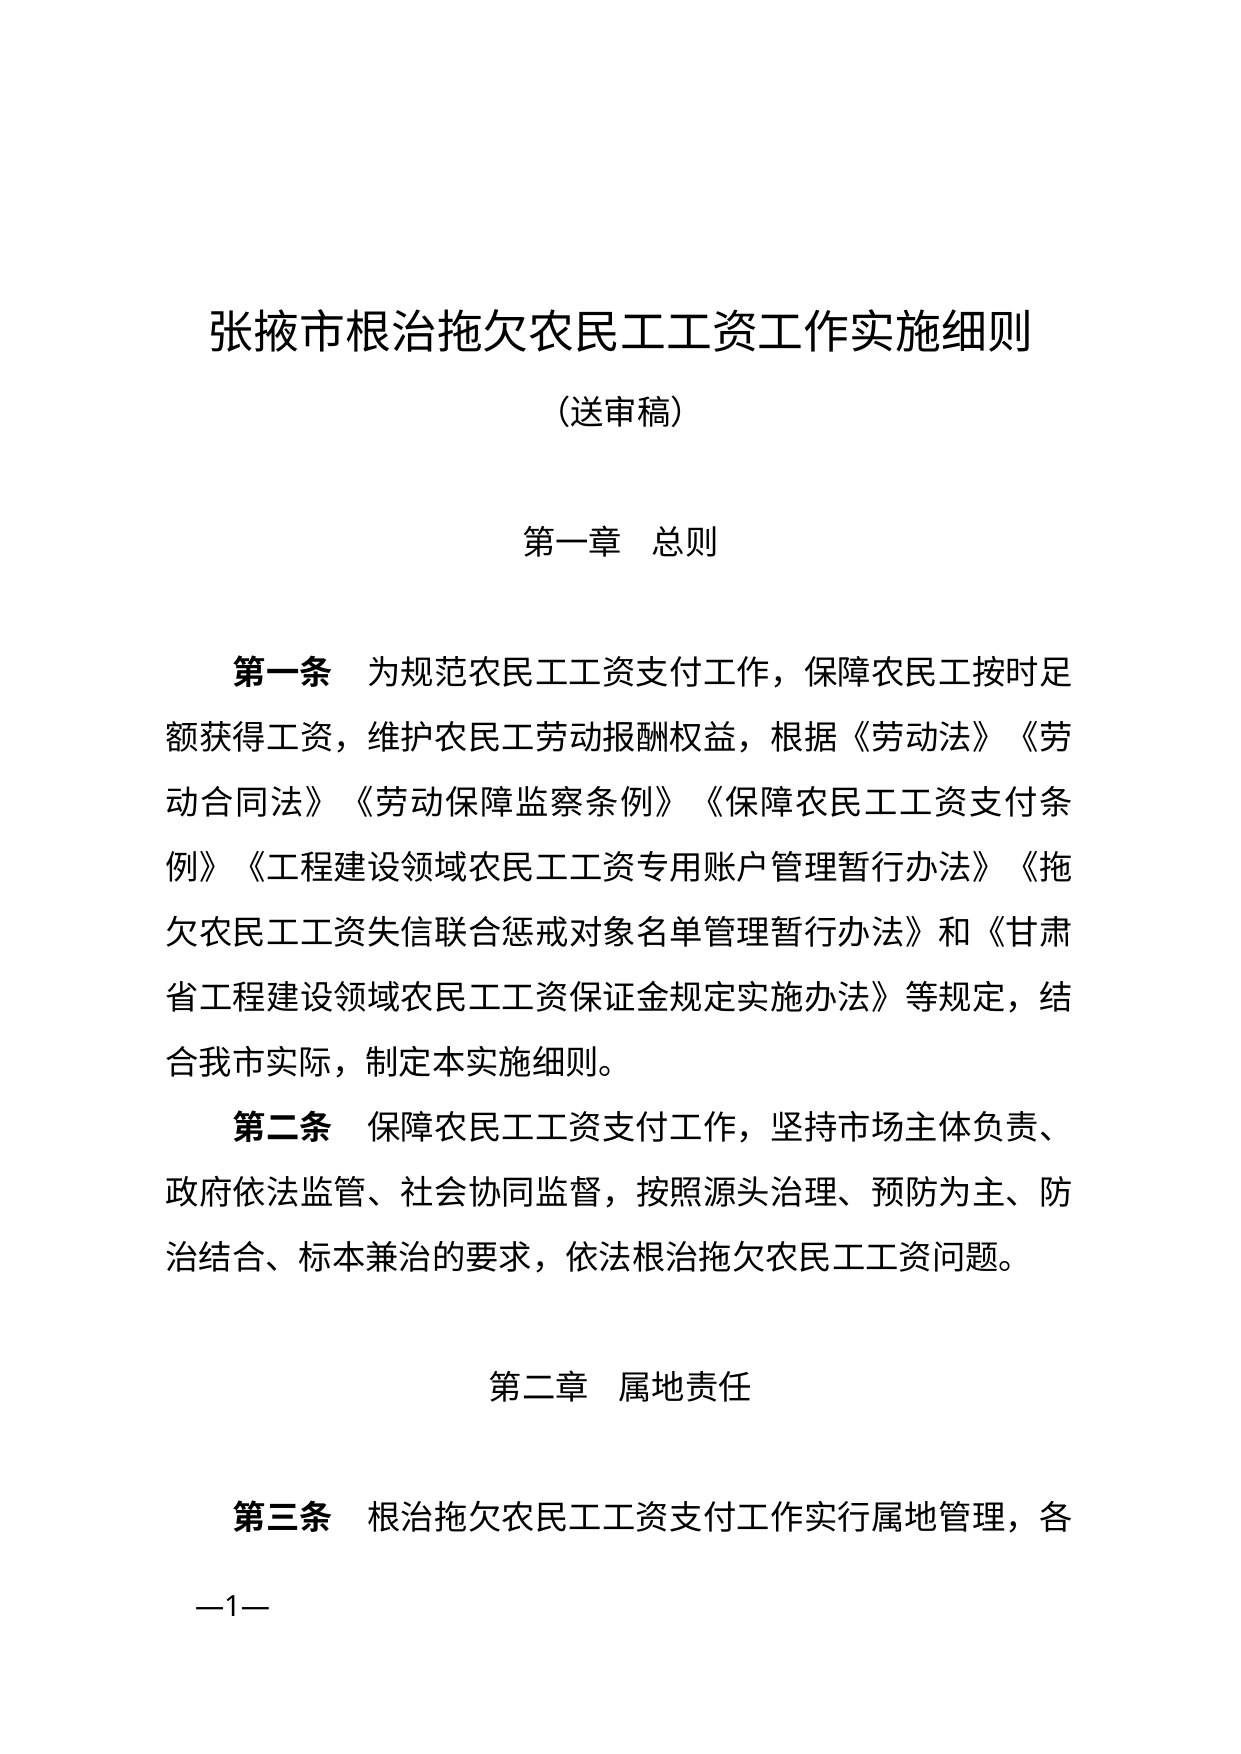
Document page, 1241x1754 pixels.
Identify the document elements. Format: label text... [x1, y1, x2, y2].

text 张掖市根治拖欠农民工工资工作实施细则 [165, 280, 1075, 378]
text 第二条 保障农民工工资支付工作，坚持市场主体负责、政府依法监管、社会协同监督，按照源头治理、预防为主、防治结合、标本兼治的要求，依法根治拖欠农民工工资问题。 [165, 1093, 1075, 1288]
text （送审稿） [165, 378, 1075, 443]
text 第一章 总则 [165, 508, 1075, 573]
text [165, 1483, 1075, 1548]
text 第一条 为规范农民工工资支付工作，保障农民工按时足额获得工资，维护农民工劳动报酬权益，根据《劳动法》《劳动合同法》《劳动保障监察条例》《保障农民工工资支付条例》《工程建设领域农民工工资专用账户管理暂行办法》《拖欠农民工工资失信联合惩戒对象名单管理暂行办法》和《甘肃省工程建设领域农民工工资保证金规定实施办法》等规定，结合我市实际，制定本实施细则。 [165, 638, 1075, 1093]
text 第二章 属地责任 [165, 1353, 1075, 1418]
